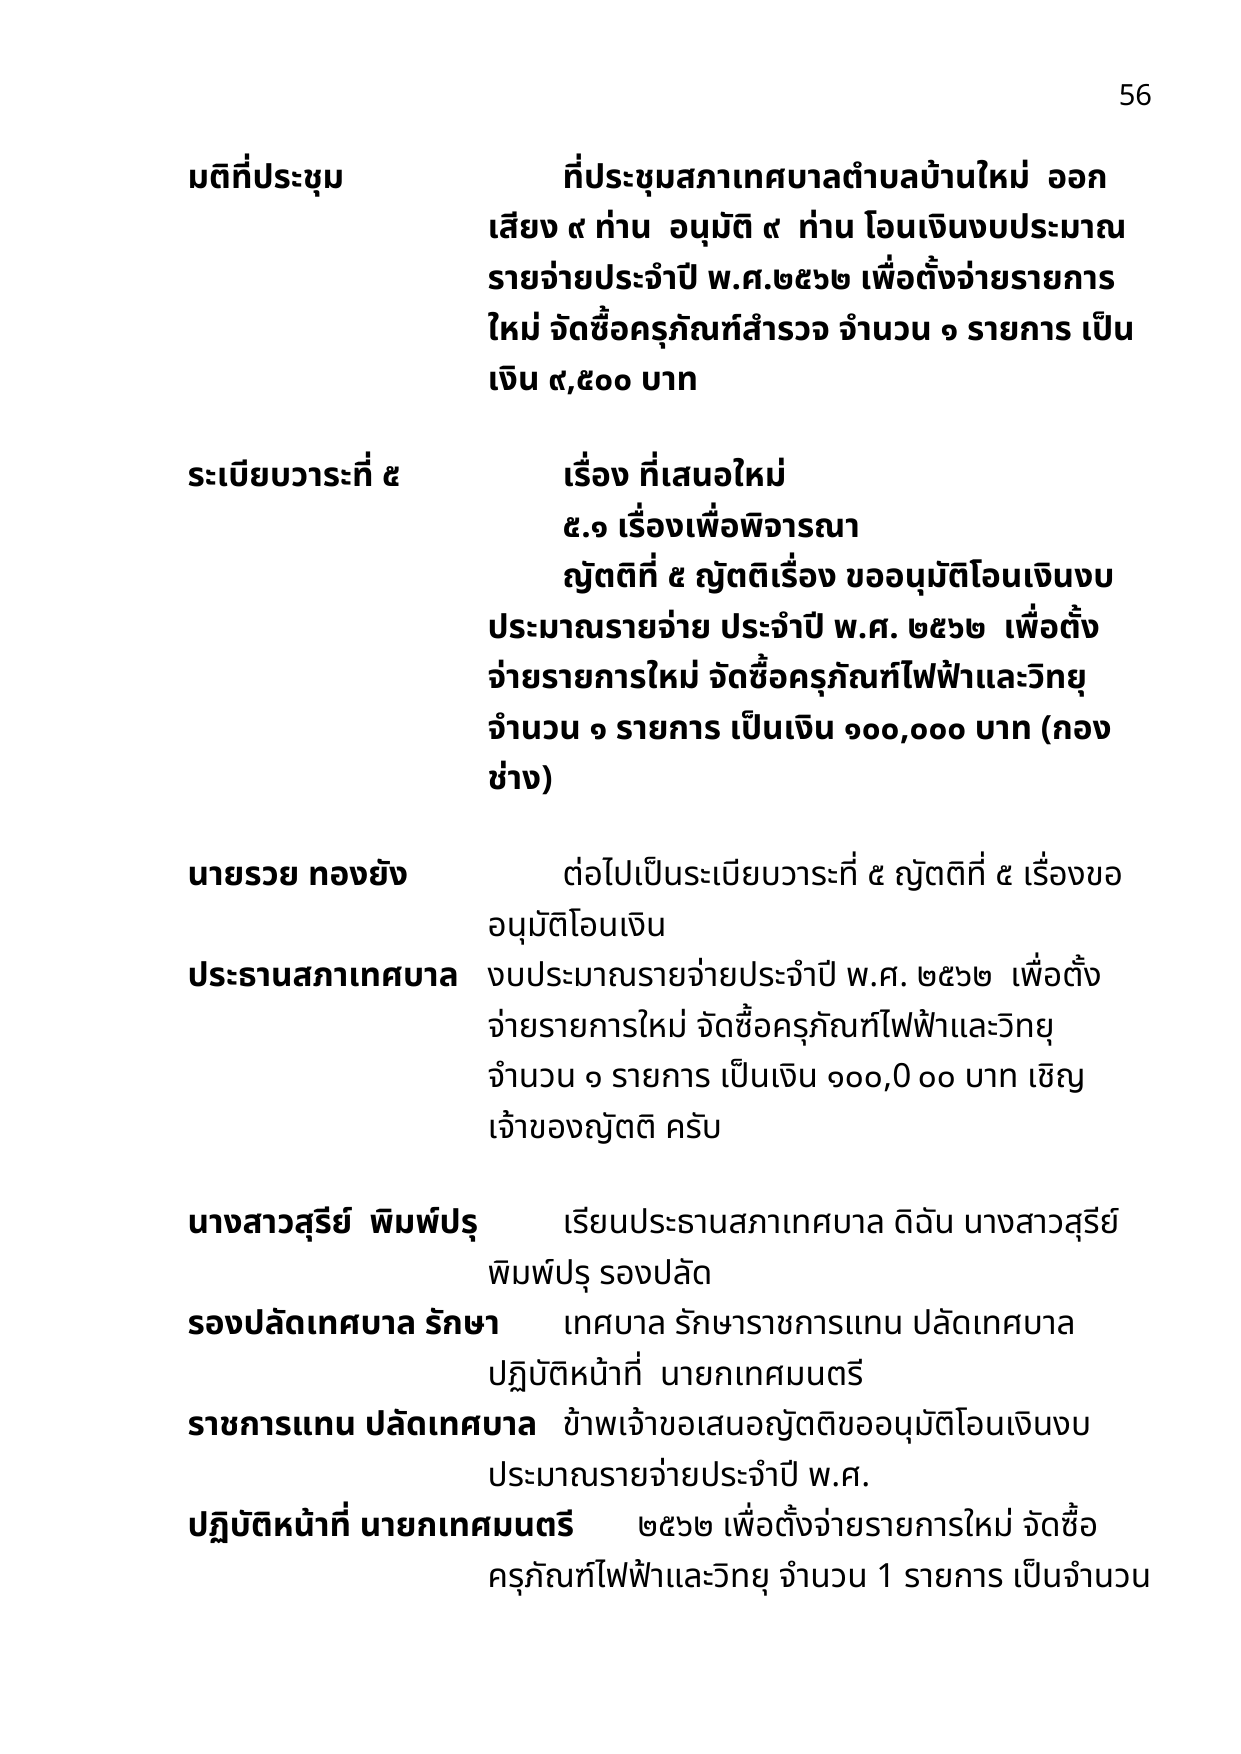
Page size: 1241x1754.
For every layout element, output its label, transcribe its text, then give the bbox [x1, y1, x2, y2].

text ระเบียบวาระที่ ๕ เรื่อง ที่เสนอใหม่ [187, 451, 1152, 501]
text ญัตติที่ ๕ ญัตติเรื่อง ขออนุมัติโอนเงินงบประมาณรายจ่าย ประจำปี พ.ศ. ๒๕๖๒ เพื่อตั้งจ่ายรายการใหม่ จัดซื้อครุภัณฑ์ไฟฟ้าและวิทยุ จำนวน ๑ รายการ เป็นเงิน ๑๐๐,๐๐๐ บาท (กองช่าง) [187, 552, 1152, 805]
text รองปลัดเทศบาล รักษา เทศบาล รักษาราชการแทน ปลัดเทศบาล ปฏิบัติหน้าที่ นายกเทศมนตรี [187, 1299, 1152, 1400]
text ประธานสภาเทศบาล งบประมาณรายจ่ายประจำปี พ.ศ. ๒๕๖๒ เพื่อตั้งจ่ายรายการใหม่ จัดซื้อครุภัณฑ์ไฟฟ้าและวิทยุ จำนวน ๑ รายการ เป็นเงิน ๑๐๐,0๐๐ บาท เชิญเจ้าของญัตติ ครับ [187, 951, 1152, 1153]
text มติที่ประชุม ที่ประชุมสภาเทศบาลตำบลบ้านใหม่ ออกเสียง ๙ ท่าน อนุมัติ ๙ ท่าน โอนเงินงบประมาณรายจ่ายประจำปี พ.ศ.๒๕๖๒ เพื่อตั้งจ่ายรายการใหม่ จัดซื้อครุภัณฑ์สำรวจ จำนวน ๑ รายการ เป็นเงิน ๙,๕๐๐ บาท [187, 153, 1152, 406]
text ราชการแทน ปลัดเทศบาล ข้าพเจ้าขอเสนอญัตติขออนุมัติโอนเงินงบประมาณรายจ่ายประจำปี พ.ศ. [187, 1400, 1152, 1501]
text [187, 1501, 1152, 1602]
text นายรวย ทองยัง ต่อไปเป็นระเบียบวาระที่ ๕ ญัตติที่ ๕ เรื่องขออนุมัติโอนเงิน [187, 850, 1152, 951]
text ๕.๑ เรื่องเพื่อพิจารณา [187, 501, 1152, 552]
text นางสาวสุรีย์ พิมพ์ปรุ เรียนประธานสภาเทศบาล ดิฉัน นางสาวสุรีย์ พิมพ์ปรุ รองปลัด [187, 1198, 1152, 1299]
